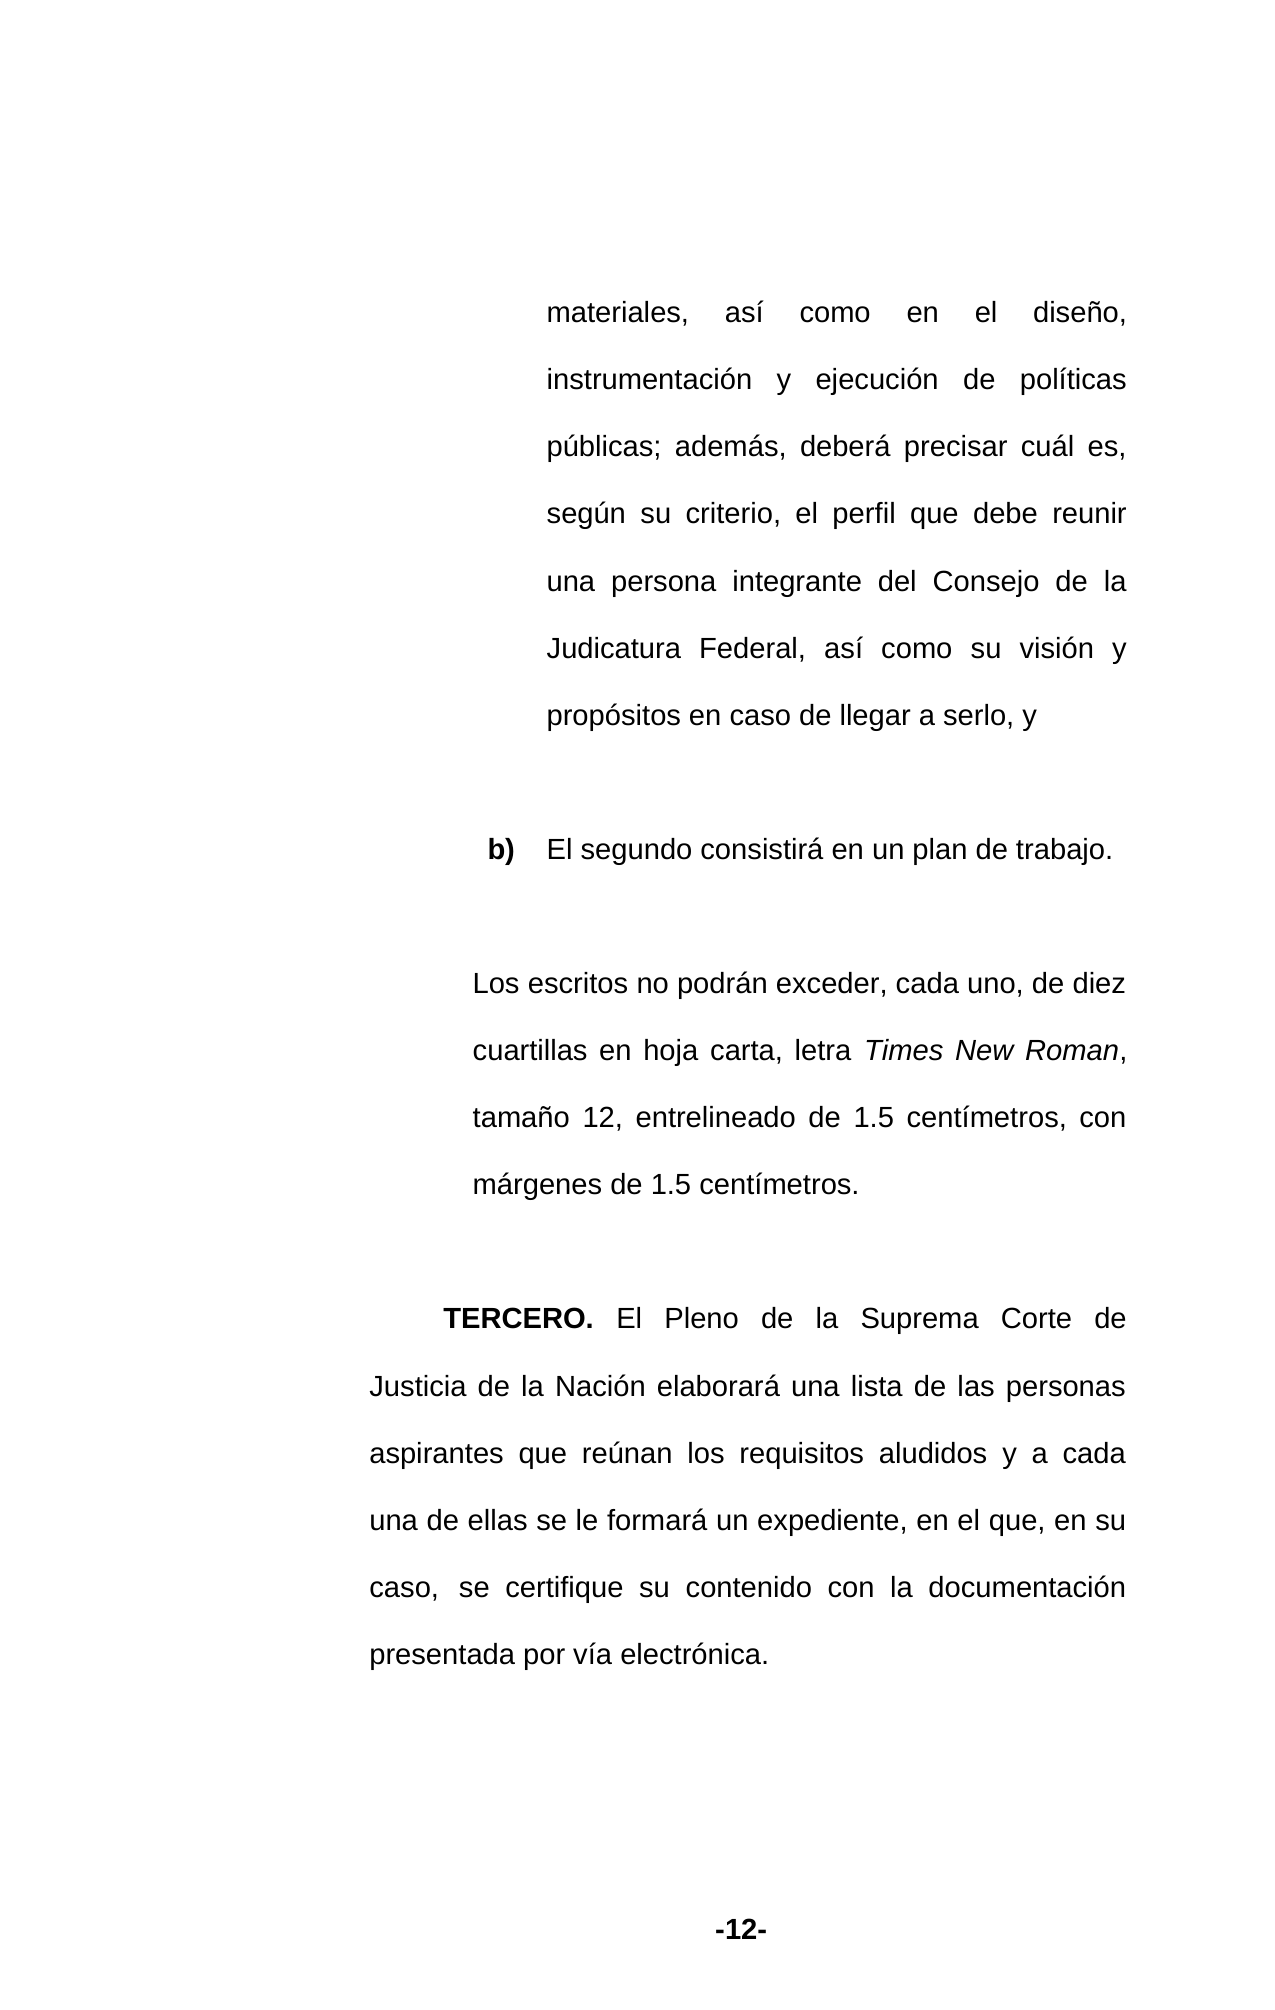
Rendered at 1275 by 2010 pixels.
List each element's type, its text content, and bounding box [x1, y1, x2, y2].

list El segundo consistirá en un plan de trabajo. [487, 832, 1127, 866]
text TERCERO. El Pleno de la Suprema Corte de Justicia de la Nación elaborará una lista de las personas aspirantes que reúnan los requisitos aludidos y a cada una de ellas se le formará un expediente, en el que, en su caso, se certifique su contenido con la documentación presentada por vía electrónica. [369, 1302, 1127, 1671]
list Los escritos no podrán exceder, cada uno, de diez cuartillas en hoja carta, letra Times New Roman, tamaño 12, entrelineado de 1.5 centímetros, con márgenes de 1.5 centímetros. [472, 966, 1127, 1201]
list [487, 295, 1127, 731]
